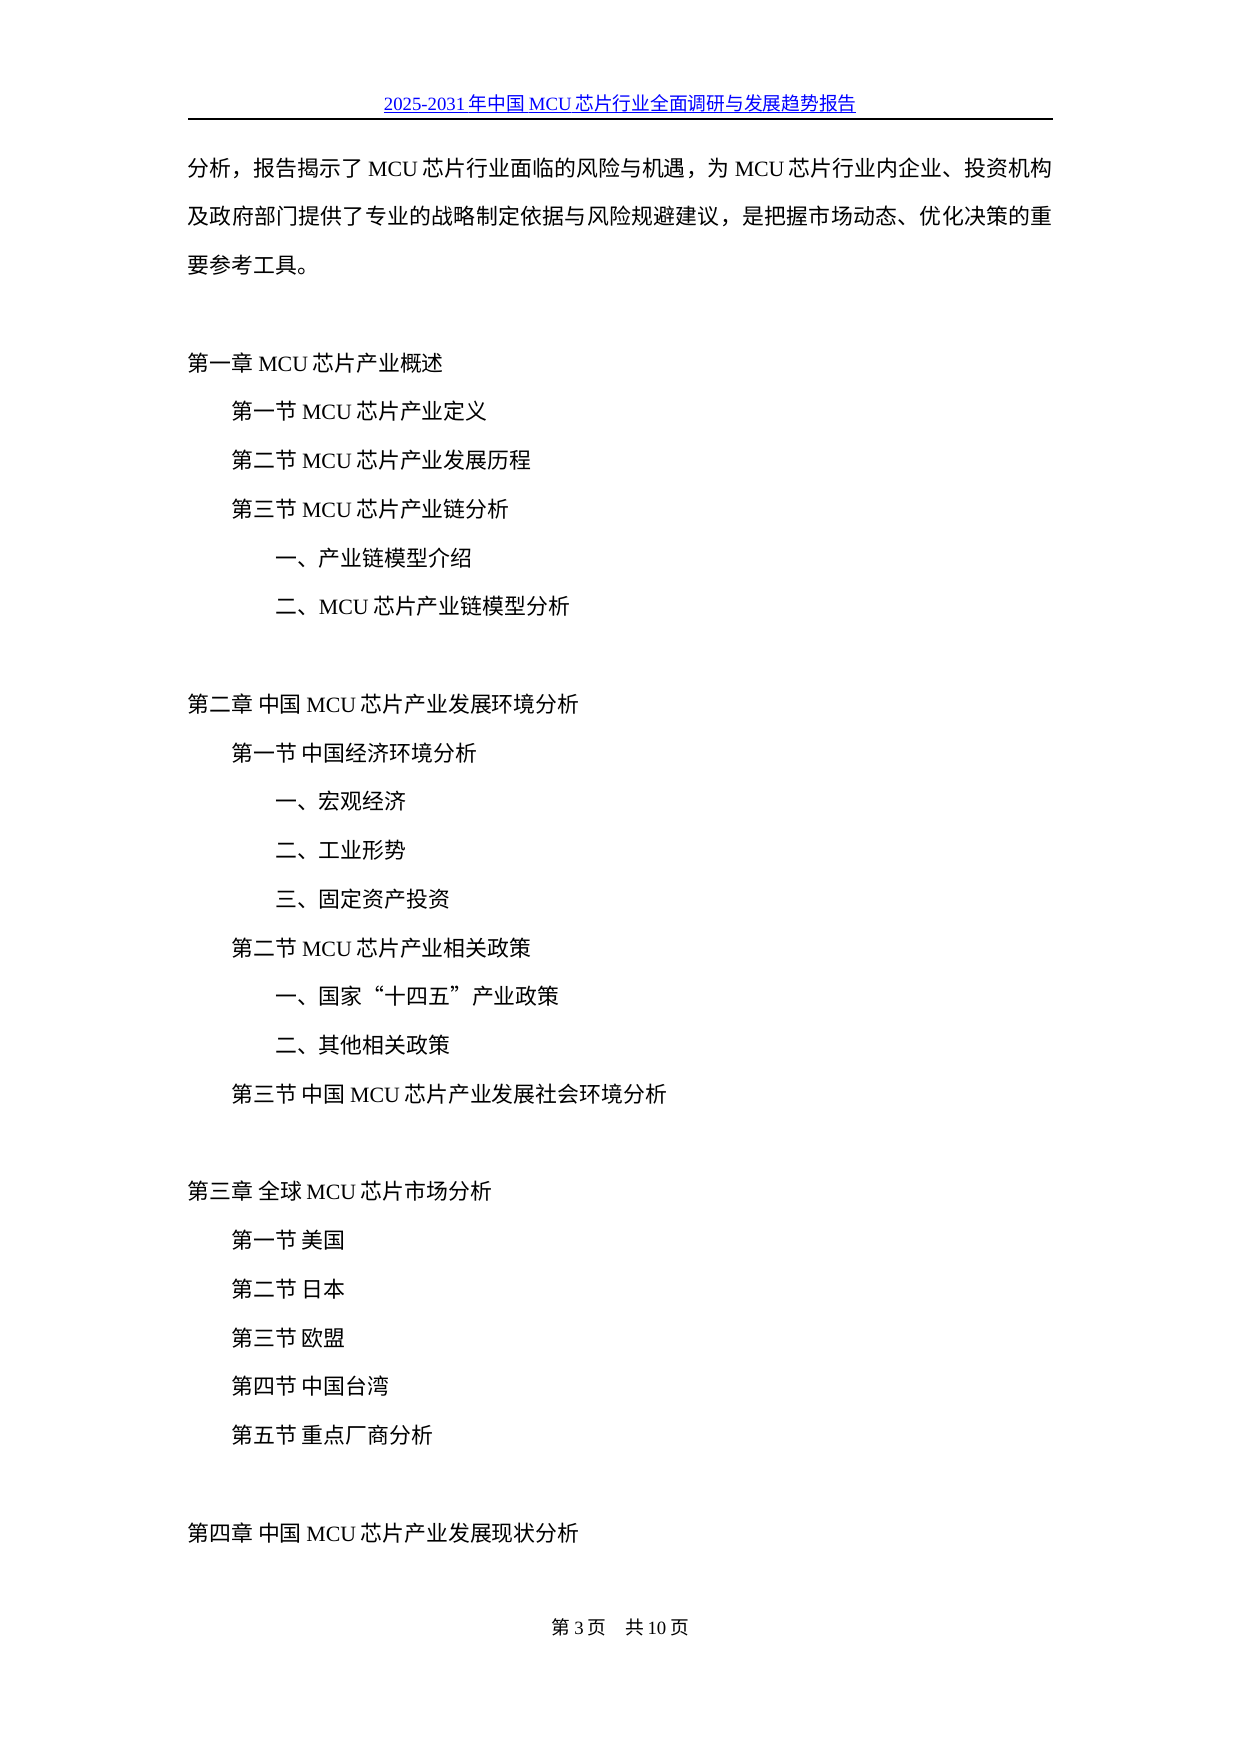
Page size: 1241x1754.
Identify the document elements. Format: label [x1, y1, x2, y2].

text [187, 150, 1053, 1548]
